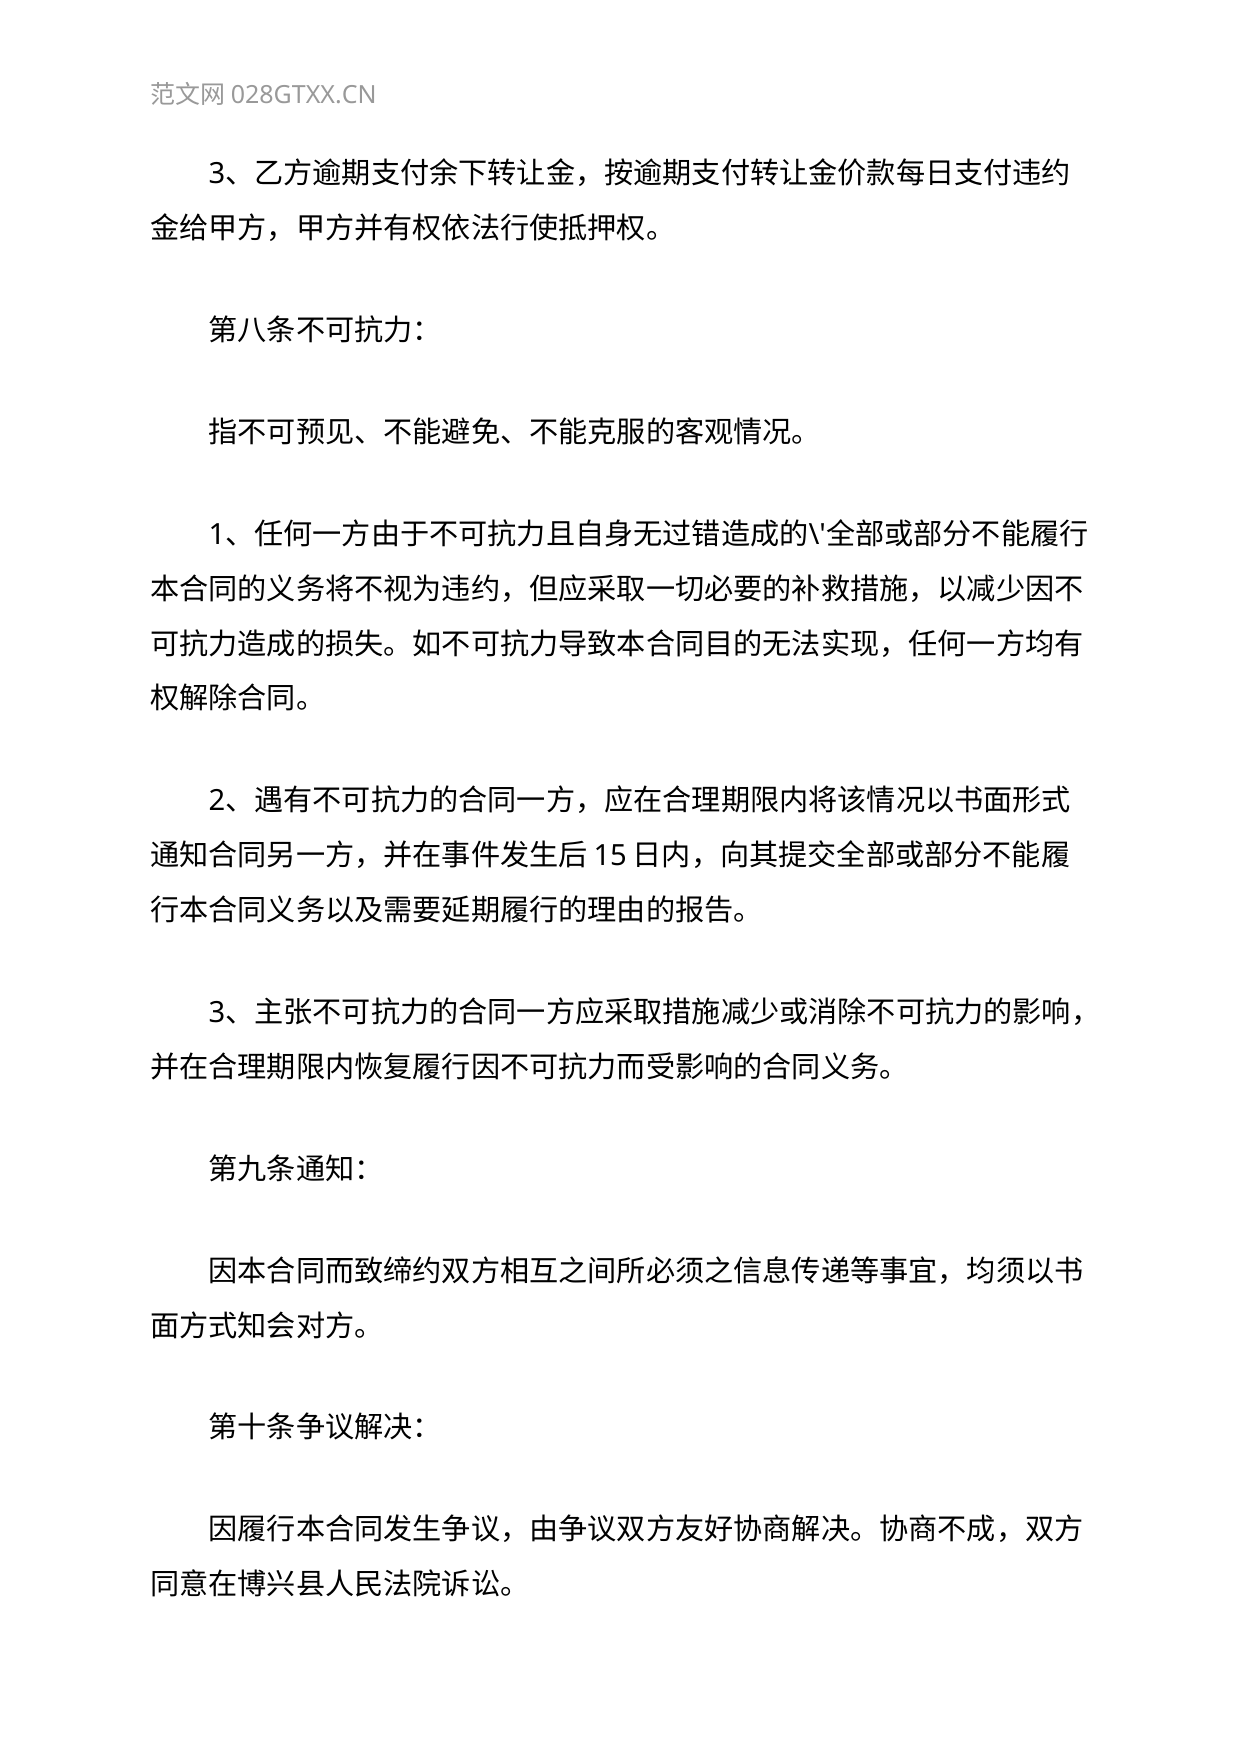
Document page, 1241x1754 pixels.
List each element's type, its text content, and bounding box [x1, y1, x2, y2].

text 指不可预见、不能避免、不能克服的客观情况。 [150, 408, 1090, 451]
text 3、主张不可抗力的合同一方应采取措施减少或消除不可抗力的影响，并在合理期限内恢复履行因不可抗力而受影响的合同义务。 [150, 989, 1090, 1086]
text 1、任何一方由于不可抗力且自身无过错造成的\'全部或部分不能履行本合同的义务将不视为违约，但应采取一切必要的补救措施，以减少因不可抗力造成的损失。如不可抗力导致本合同目的无法实现，任何一方均有权解除合同。 [150, 510, 1090, 717]
text 因本合同而致缔约双方相互之间所必须之信息传递等事宜，均须以书面方式知会对方。 [150, 1247, 1090, 1344]
text 第八条不可抗力： [150, 307, 1090, 349]
text 第十条争议解决： [150, 1404, 1090, 1446]
text 3、乙方逾期支付余下转让金，按逾期支付转让金价款每日支付违约金给甲方，甲方并有权依法行使抵押权。 [150, 150, 1090, 247]
text 2、遇有不可抗力的合同一方，应在合理期限内将该情况以书面形式通知合同另一方，并在事件发生后15日内，向其提交全部或部分不能履行本合同义务以及需要延期履行的理由的报告。 [150, 777, 1090, 929]
text 因履行本合同发生争议，由争议双方友好协商解决。协商不成，双方同意在博兴县人民法院诉讼。 [150, 1506, 1090, 1603]
text 第九条通知： [150, 1145, 1090, 1188]
